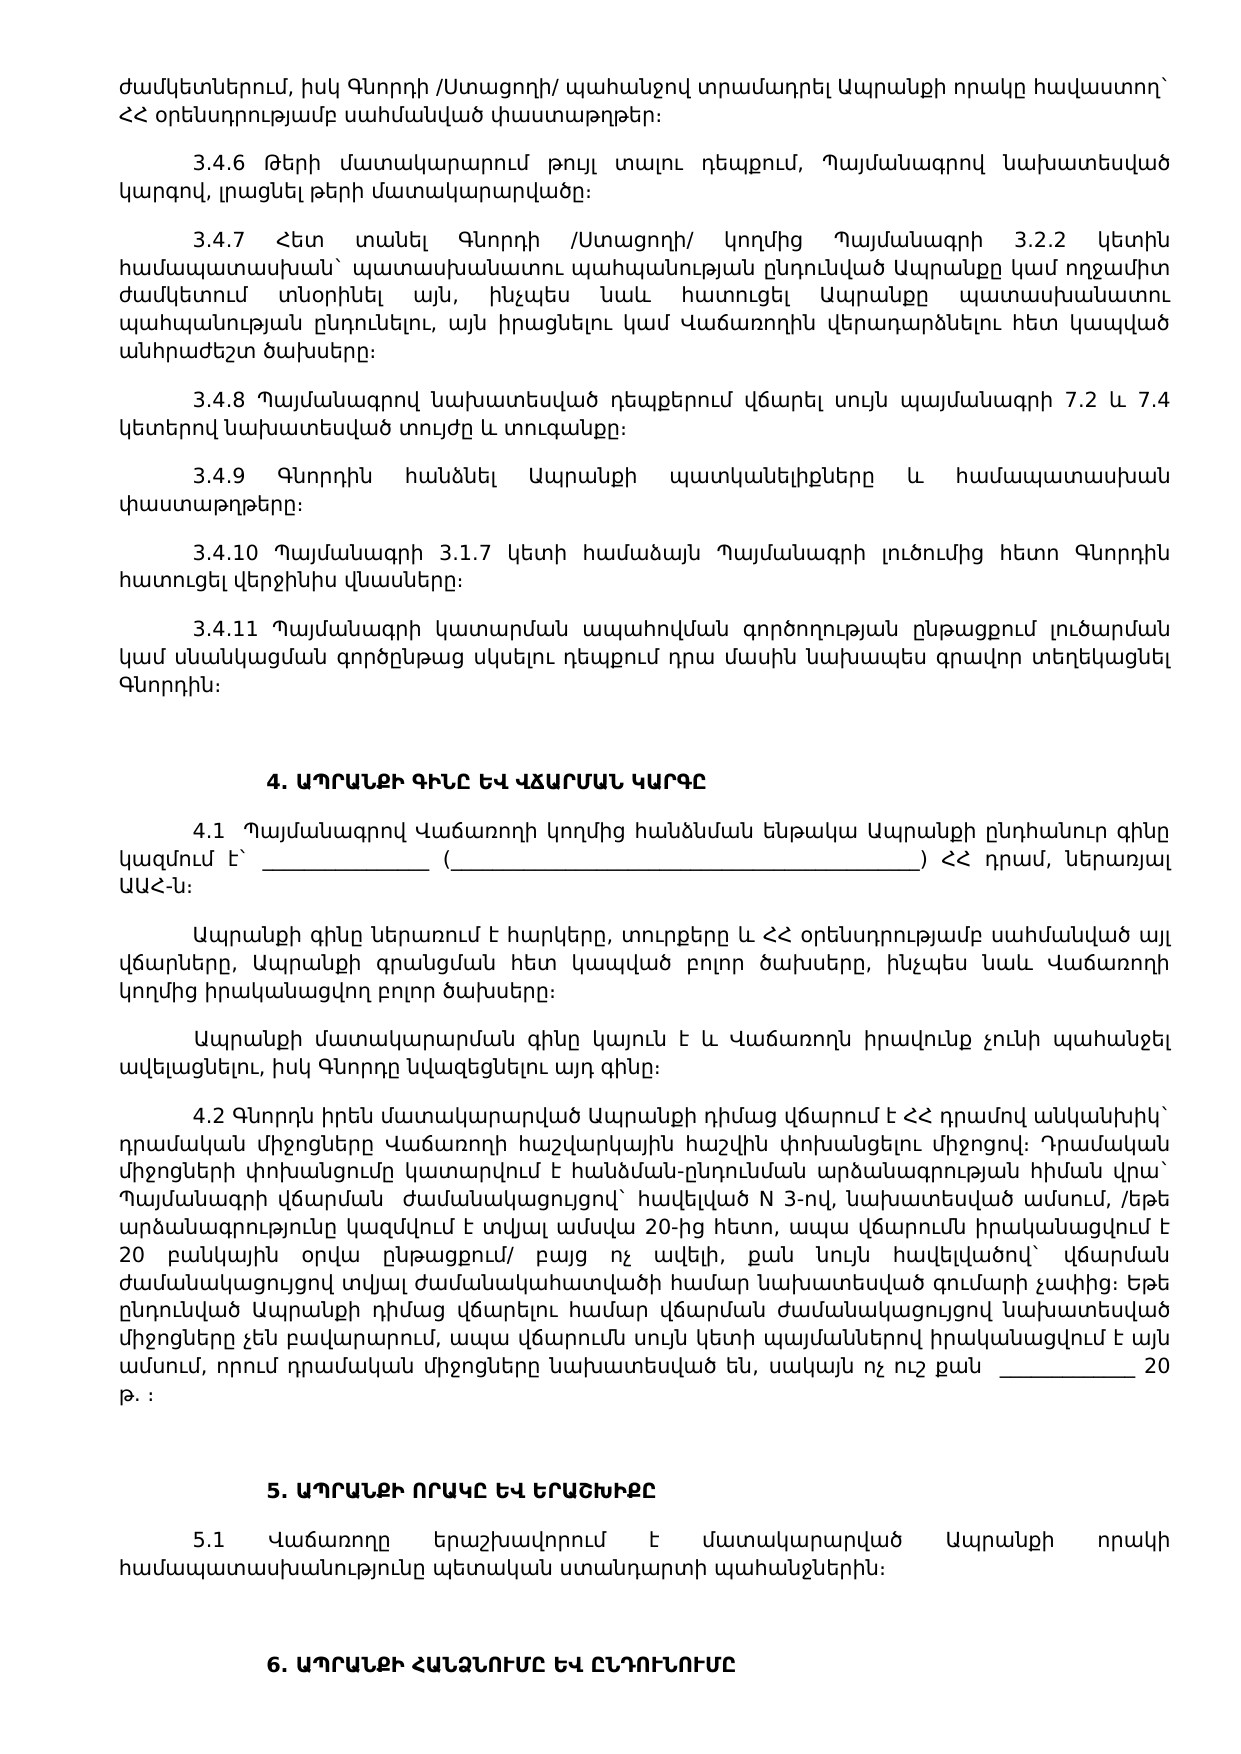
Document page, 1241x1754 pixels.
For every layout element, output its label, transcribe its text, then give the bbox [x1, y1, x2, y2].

text Ապրանքի մատակարարման գինը կայուն է և Վաճառողն իրավունք չունի պահանջել ավելացնելու, իսկ Գնորդը նվազեցնելու այդ գինը։ [118, 1027, 1171, 1079]
text 3.4.11 Պայմանագրի կատարման ապահովման գործողության ընթացքում լուծարման կամ սնանկացման գործընթաց սկսելու դեպքում դրա մասին նախապես գրավոր տեղեկացնել Գնորդին։ [118, 617, 1171, 697]
text 6. ԱՊՐԱՆՔԻ ՀԱՆՁՆՈՒՄԸ ԵՎ ԸՆԴՈՒՆՈՒՄԸ [118, 1653, 1171, 1677]
text 3.4.8 Պայմանագրով նախատեսված դեպքերում վճարել սույն պայմանագրի 7.2 և 7.4 կետերով նախատեսված տույժը և տուգանքը։ [118, 388, 1171, 440]
text 5.1 Վաճառողը երաշխավորում է մատակարարված Ապրանքի որակի համապատասխանությունը պետական ստանդարտի պահանջներին։ [118, 1528, 1171, 1580]
text 3.4.9 Գնորդին հանձնել Ապրանքի պատկանելիքները և համապատասխան փաստաթղթերը։ [118, 464, 1171, 516]
text Ապրանքի գինը ներառում է հարկերը, տուրքերը և ՀՀ օրենսդրությամբ սահմանված այլ վճարները, Ապրանքի գրանցման հետ կապված բոլոր ծախսերը, ինչպես նաև Վաճառողի կողմից իրականացվող բոլոր ծախսերը։ [118, 923, 1171, 1003]
text 3.4.6 Թերի մատակարարում թույլ տալու դեպքում, Պայմանագրով նախատեսված կարգով, լրացնել թերի մատակարարվածը։ [118, 151, 1171, 203]
text 3.4.10 Պայմանագրի 3.1.7 կետի համաձայն Պայմանագրի լուծումից հետո Գնորդին հատուցել վերջինիս վնասները։ [118, 541, 1171, 593]
text 4.1 Պայմանագրով Վաճառողի կողմից հանձնման ենթակա Ապրանքի ընդհանուր գինը կազմում է` ________________ (_____________________________________________) ՀՀ դրամ, ներառյալ ԱԱՀ-ն։ [118, 819, 1171, 899]
text 3.4.7 Հետ տանել Գնորդի /Ստացողի/ կողմից Պայմանագրի 3.2.2 կետին համապատասխան` պատասխանատու պահպանության ընդունված Ապրանքը կամ ողջամիտ ժամկետում տնօրինել այն, ինչպես նաև հատուցել Ապրանքը պատասխանատու պահպանության ընդունելու, այն իրացնելու կամ Վաճառողին վերադարձնելու հետ կապված անհրաժեշտ ծախսերը։ [118, 228, 1171, 363]
text 4.2 Գնորդն իրեն մատակարարված Ապրանքի դիմաց վճարում է ՀՀ դրամով անկանխիկ` դրամական միջոցները Վաճառողի հաշվարկային հաշվին փոխանցելու միջոցով։ Դրամական միջոցների փոխանցումը կատարվում է հանձման-ընդունման արձանագրության հիման վրա` Պայմանագրի վճարման ժամանակացույցով` հավելված N 3-ով, նախատեսված ամսում, /եթե արձանագրությունը կազմվում է տվյալ ամսվա 20-ից հետո, ապա վճարումն իրականացվում է 20 բանկային օրվա ընթացքում/ բայց ոչ ավելի, քան նույն հավելվածով` վճարման ժամանակացույցով տվյալ ժամանակահատվածի համար նախատեսված գումարի չափից։ Եթե ընդունված Ապրանքի դիմաց վճարելու համար վճարման ժամանակացույցով նախատեսված միջոցները չեն բավարարում, ապա վճարումն սույն կետի պայմաններով իրականացվում է այն ամսում, որում դրամական միջոցները նախատեսված են, սակայն ոչ ուշ քան _____________ 20 թ. ։ [118, 1104, 1171, 1406]
text 5. ԱՊՐԱՆՔԻ ՈՐԱԿԸ ԵՎ ԵՐԱՇԽԻՔԸ [118, 1479, 1171, 1503]
text 4. ԱՊՐԱՆՔԻ ԳԻՆԸ ԵՎ ՎՃԱՐՄԱՆ ԿԱՐԳԸ [118, 770, 1171, 794]
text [118, 75, 1171, 127]
